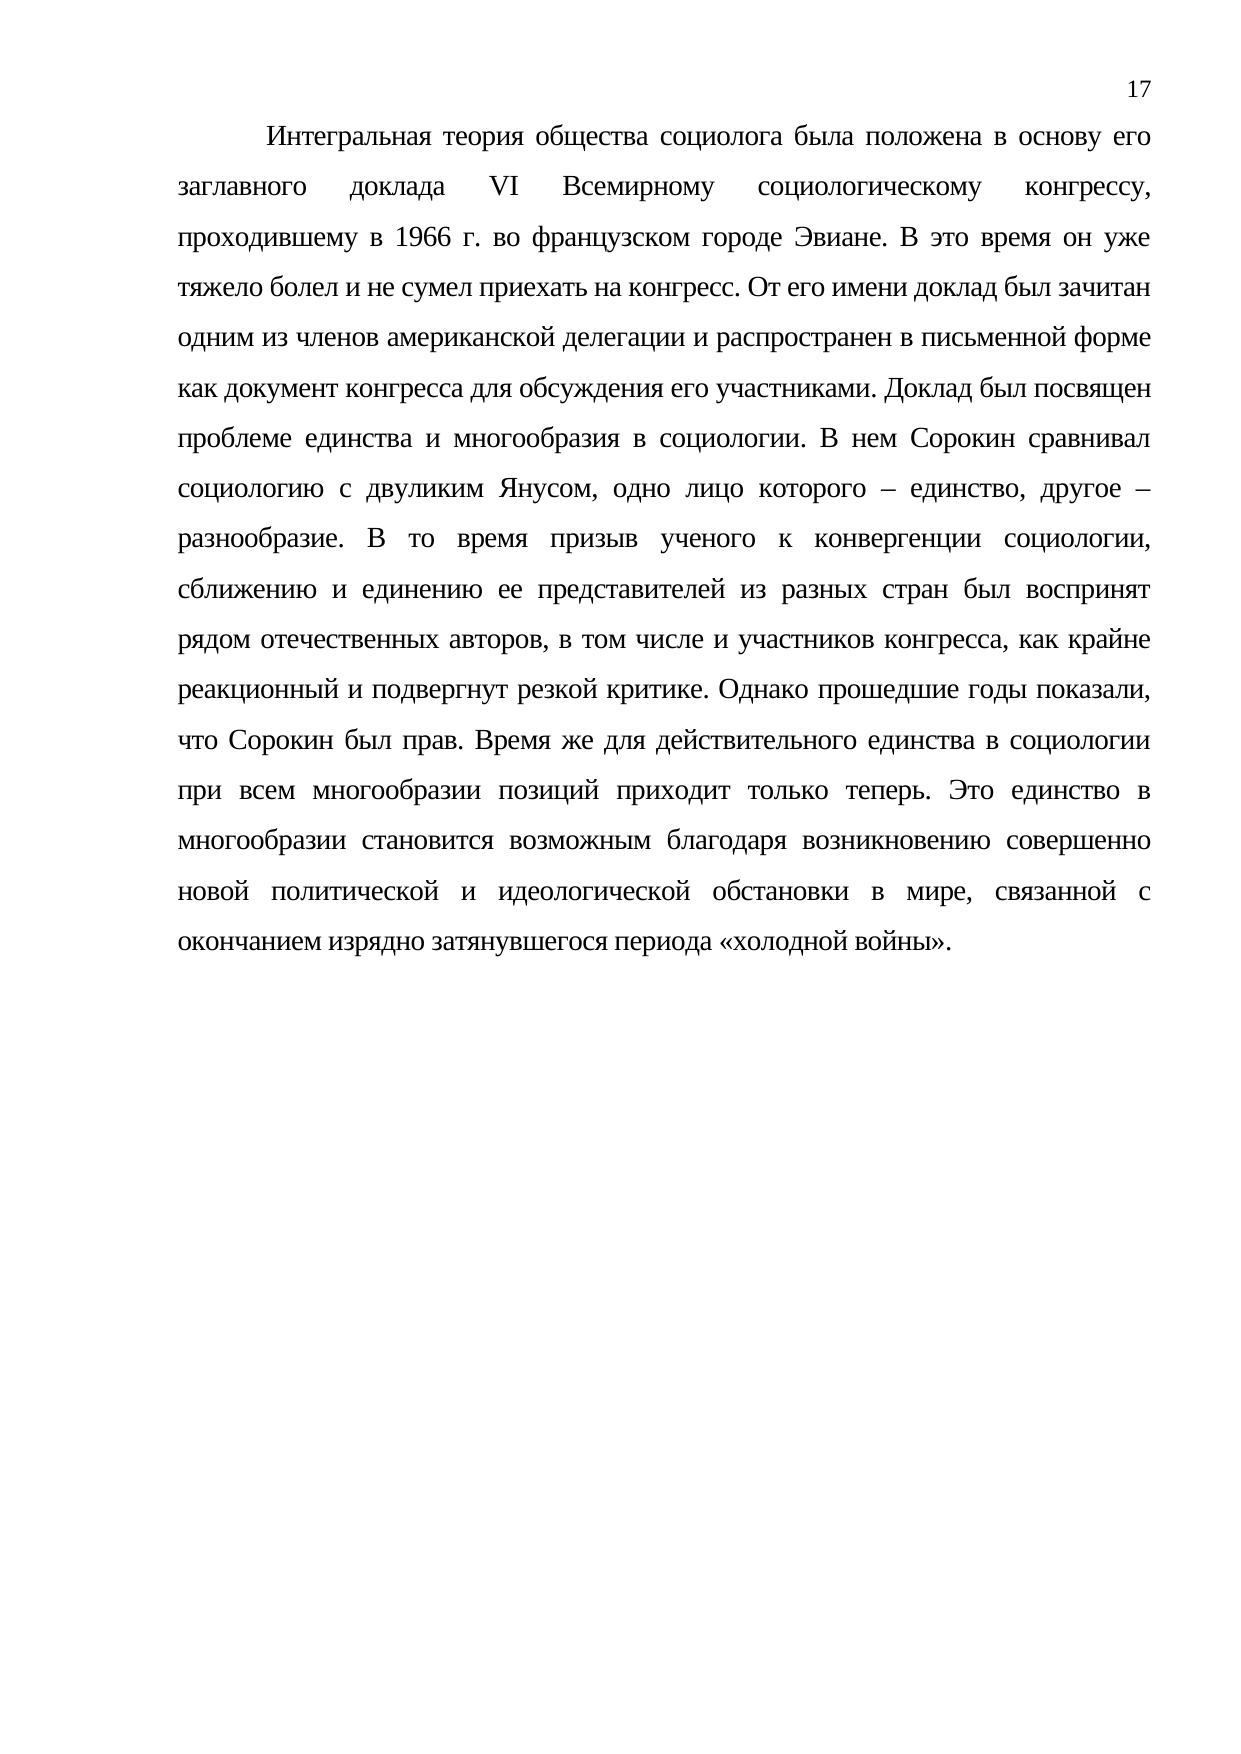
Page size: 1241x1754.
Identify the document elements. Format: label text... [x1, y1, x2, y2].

text Интегральная теория общества социолога была положена в основу его заглавного доклада VI Всемирному социологическому конгрессу, проходившему в . во французском городе Эвиане. В это время он уже тяжело болел и не сумел приехать на конгресс. От его имени доклад был зачитан одним из членов американской делегации и распространен в письменной форме как документ конгресса для обсуждения его участниками. Доклад был посвящен проблеме единства и многообразия в социологии. В нем Сорокин сравнивал социологию с двуликим Янусом, одно лицо которого – единство, другое – разнообразие. В то время призыв ученого к конвергенции социологии, сближению и единению ее представителей из разных стран был воспринят рядом отечественных авторов, в том числе и участников конгресса, как крайне реакционный и подвергнут резкой критике. Однако прошедшие годы показали, что Сорокин был прав. Время же для действительного единства в социологии при всем многообразии позиций приходит только теперь. Это единство в многообразии становится возможным благодаря возникновению совершенно новой политической и идеологической обстановки в мире, связанной с окончанием изрядно затянувшегося периода «холодной войны». [177, 118, 1152, 957]
